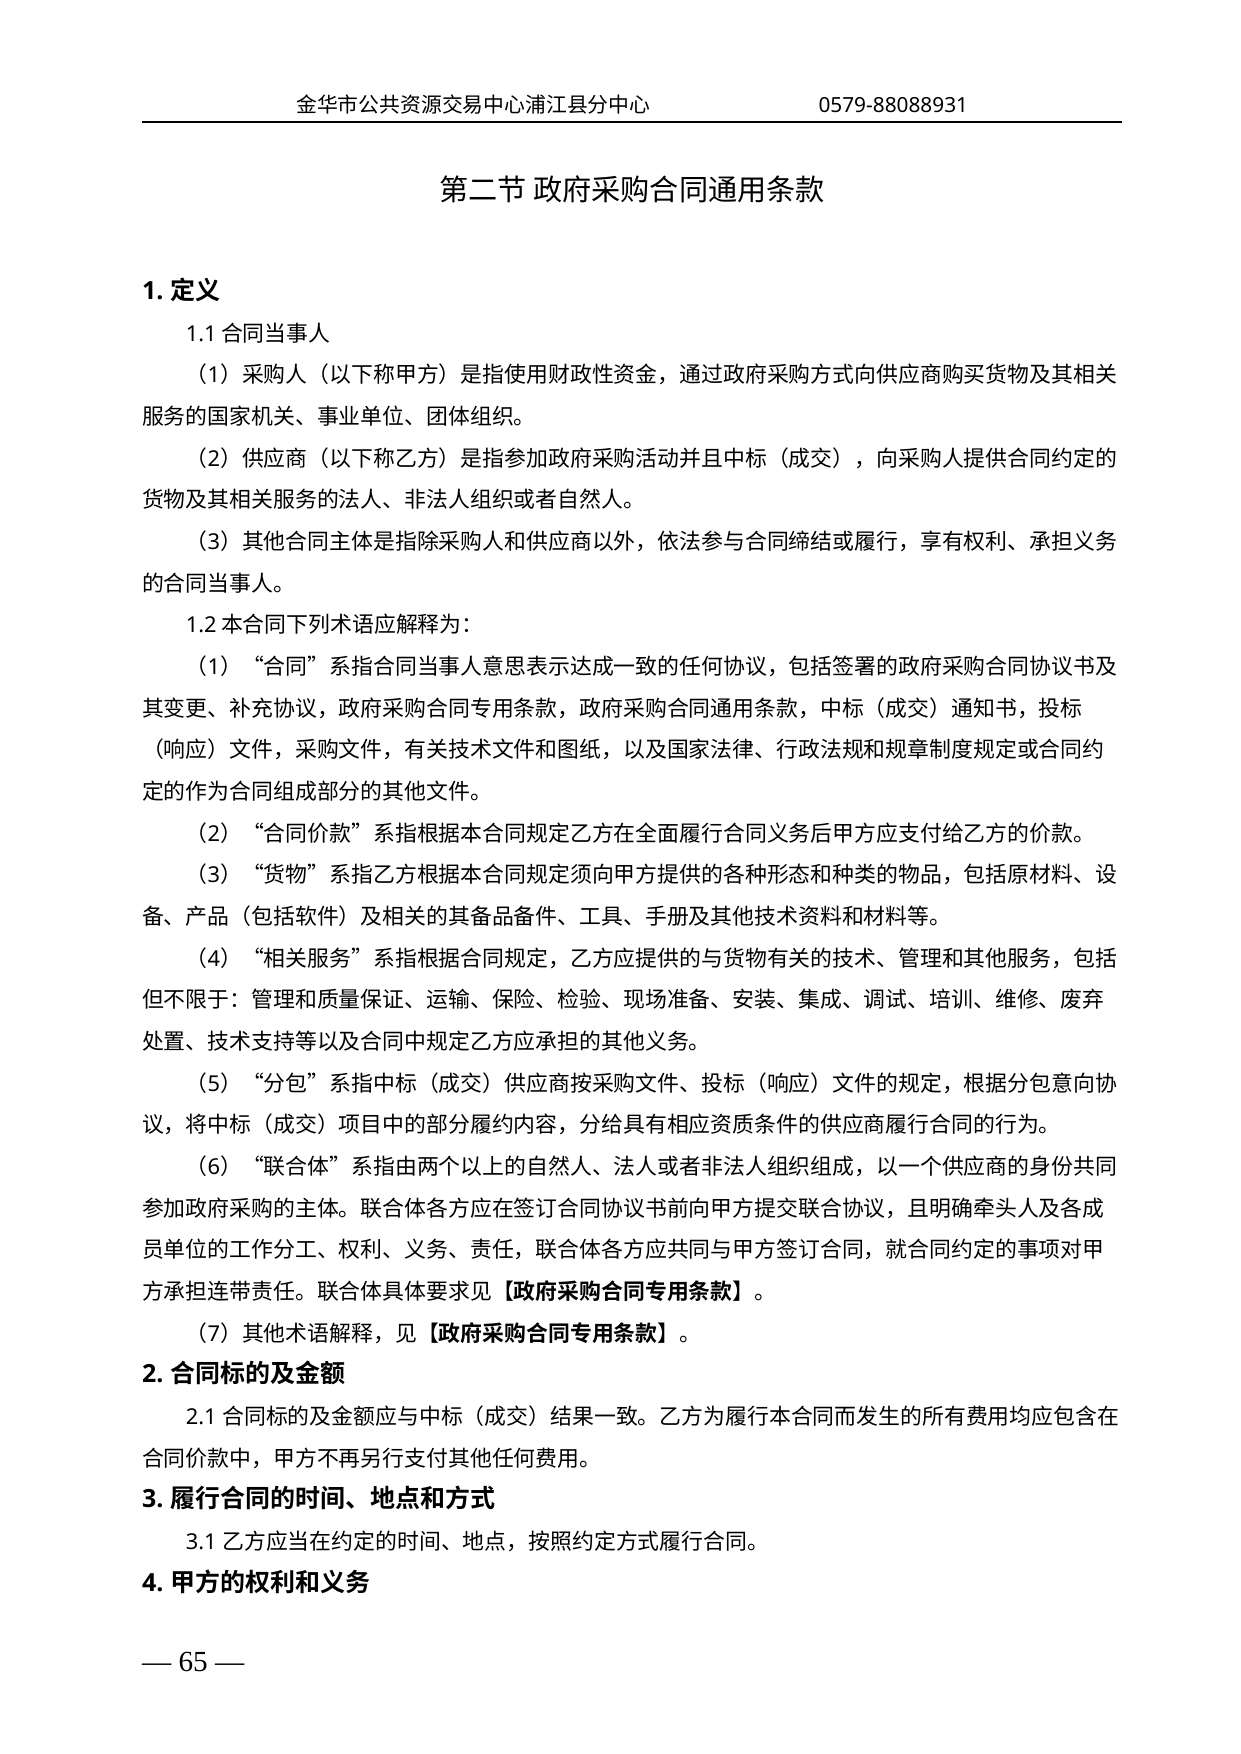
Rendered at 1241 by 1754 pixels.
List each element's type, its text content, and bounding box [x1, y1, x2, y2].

text 3.1 乙方应当在约定的时间、地点，按照约定方式履行合同。 [142, 1516, 1122, 1558]
text 1.1合同当事人 [142, 308, 1122, 349]
text （1）“合同”系指合同当事人意思表示达成一致的任何协议，包括签署的政府采购合同协议书及其变更、补充协议，政府采购合同专用条款，政府采购合同通用条款，中标（成交）通知书，投标（响应）文件，采购文件，有关技术文件和图纸，以及国家法律、行政法规和规章制度规定或合同约定的作为合同组成部分的其他文件。 [142, 641, 1122, 808]
text （3）其他合同主体是指除采购人和供应商以外，依法参与合同缔结或履行，享有权利、承担义务的合同当事人。 [142, 516, 1122, 599]
text （6）“联合体”系指由两个以上的自然人、法人或者非法人组织组成，以一个供应商的身份共同参加政府采购的主体。联合体各方应在签订合同协议书前向甲方提交联合协议，且明确牵头人及各成员单位的工作分工、权利、义务、责任，联合体各方应共同与甲方签订合同，就合同约定的事项对甲方承担连带责任。联合体具体要求见【政府采购合同专用条款】。 [142, 1141, 1122, 1308]
text （7）其他术语解释，见【政府采购合同专用条款】。 [142, 1308, 1122, 1349]
text （1）采购人（以下称甲方）是指使用财政性资金，通过政府采购方式向供应商购买货物及其相关服务的国家机关、事业单位、团体组织。 [142, 349, 1122, 433]
text 3. 履行合同的时间、地点和方式 [142, 1474, 1122, 1516]
list 合同标的及金额 [142, 1349, 1122, 1391]
text （3）“货物”系指乙方根据本合同规定须向甲方提供的各种形态和种类的物品，包括原材料、设备、产品（包括软件）及相关的其备品备件、工具、手册及其他技术资料和材料等。 [142, 849, 1122, 933]
text 4. 甲方的权利和义务 [142, 1558, 1122, 1599]
text 2.1 合同标的及金额应与中标（成交）结果一致。乙方为履行本合同而发生的所有费用均应包含在合同价款中，甲方不再另行支付其他任何费用。 [142, 1391, 1122, 1474]
text （4）“相关服务”系指根据合同规定，乙方应提供的与货物有关的技术、管理和其他服务，包括但不限于：管理和质量保证、运输、保险、检验、现场准备、安装、集成、调试、培训、维修、废弃处置、技术支持等以及合同中规定乙方应承担的其他义务。 [142, 933, 1122, 1058]
text 1. 定义 [142, 266, 1122, 308]
text （5）“分包”系指中标（成交）供应商按采购文件、投标（响应）文件的规定，根据分包意向协议，将中标（成交）项目中的部分履约内容，分给具有相应资质条件的供应商履行合同的行为。 [142, 1058, 1122, 1141]
text （2）“合同价款”系指根据本合同规定乙方在全面履行合同义务后甲方应支付给乙方的价款。 [142, 808, 1122, 849]
text 1.2本合同下列术语应解释为： [142, 599, 1122, 641]
text （2）供应商（以下称乙方）是指参加政府采购活动并且中标（成交），向采购人提供合同约定的货物及其相关服务的法人、非法人组织或者自然人。 [142, 433, 1122, 516]
subtitle 第二节 政府采购合同通用条款 [142, 166, 1122, 208]
